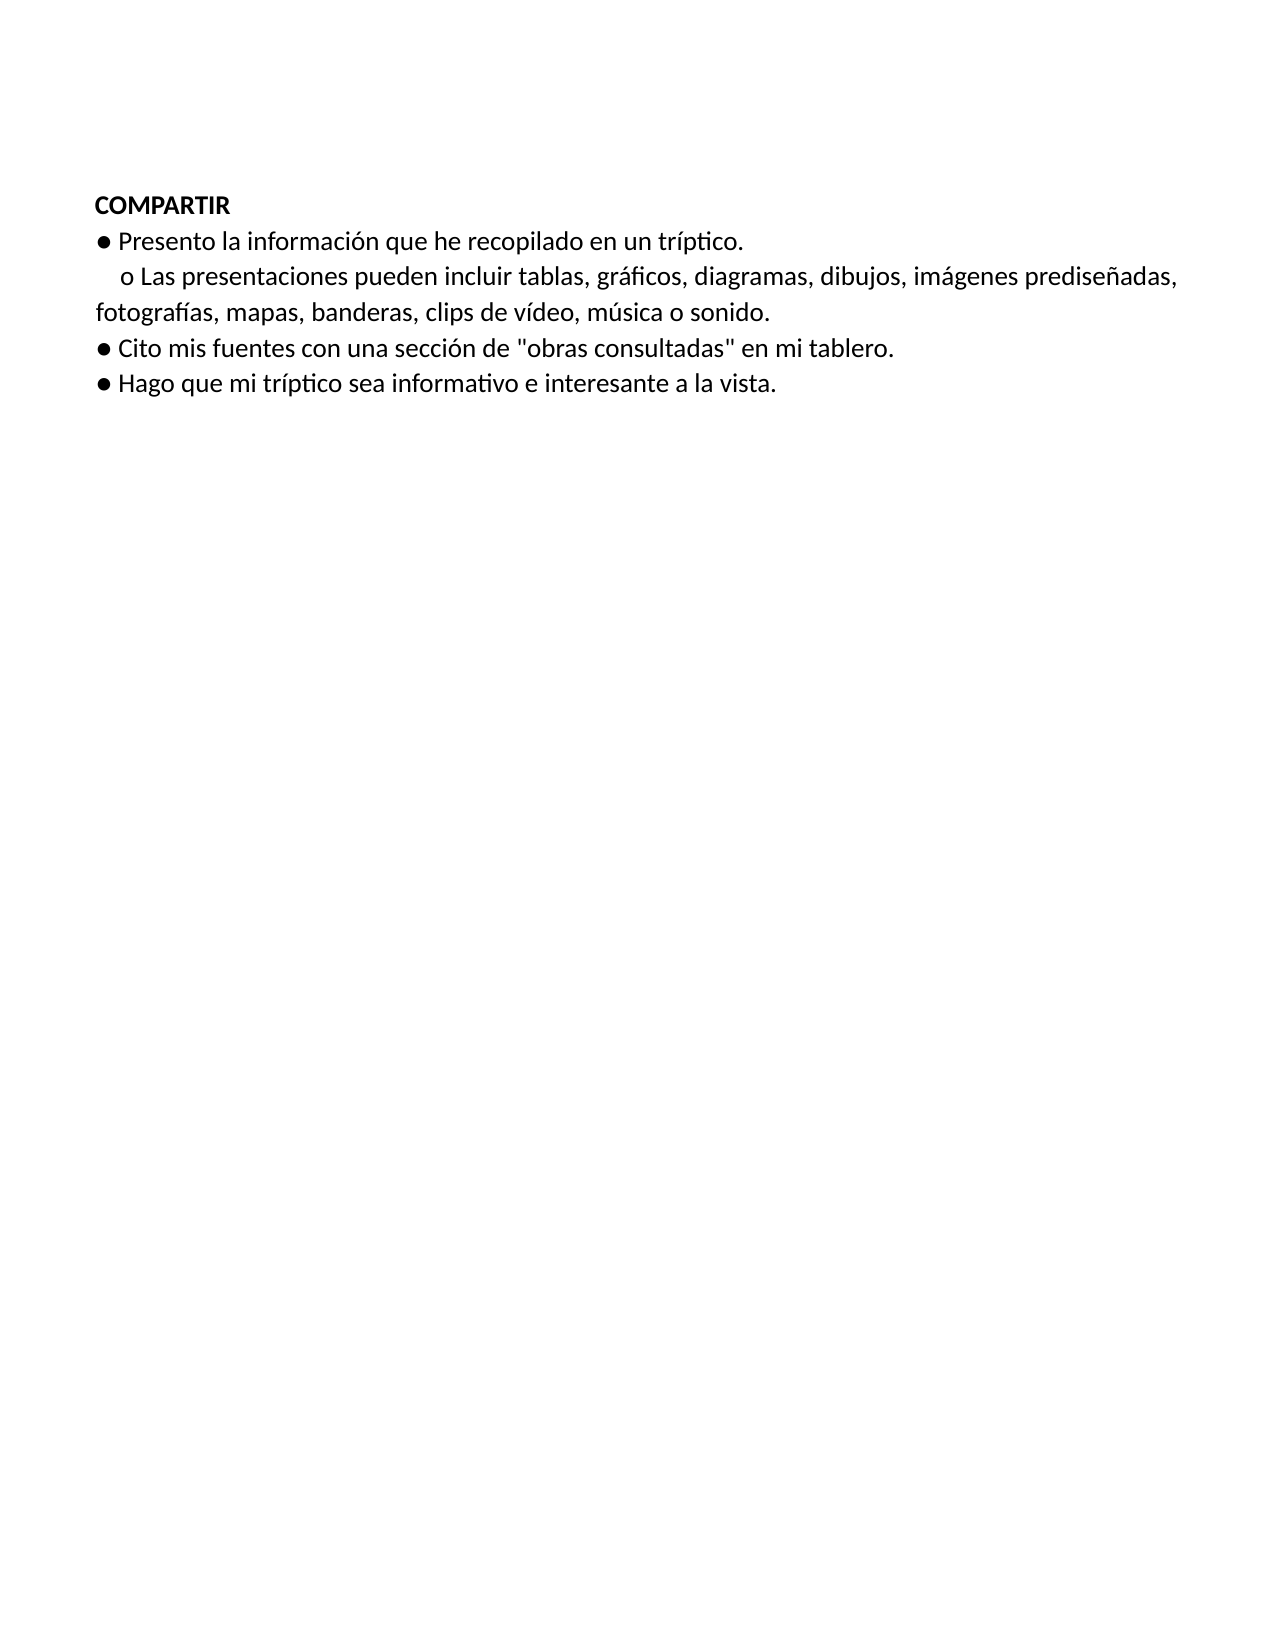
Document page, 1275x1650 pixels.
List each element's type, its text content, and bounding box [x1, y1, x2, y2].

text COMPARTIR ● Presento la información que he recopilado en un tríptico. o Las presentaciones pueden incluir tablas, gráficos, diagramas, dibujos, imágenes prediseñadas, fotografías, mapas, banderas, clips de vídeo, música o sonido. ● Cito mis fuentes con una sección de "obras consultadas" en mi tablero. ● Hago que mi tríptico sea informativo e interesante a la vista. [94, 188, 1180, 435]
